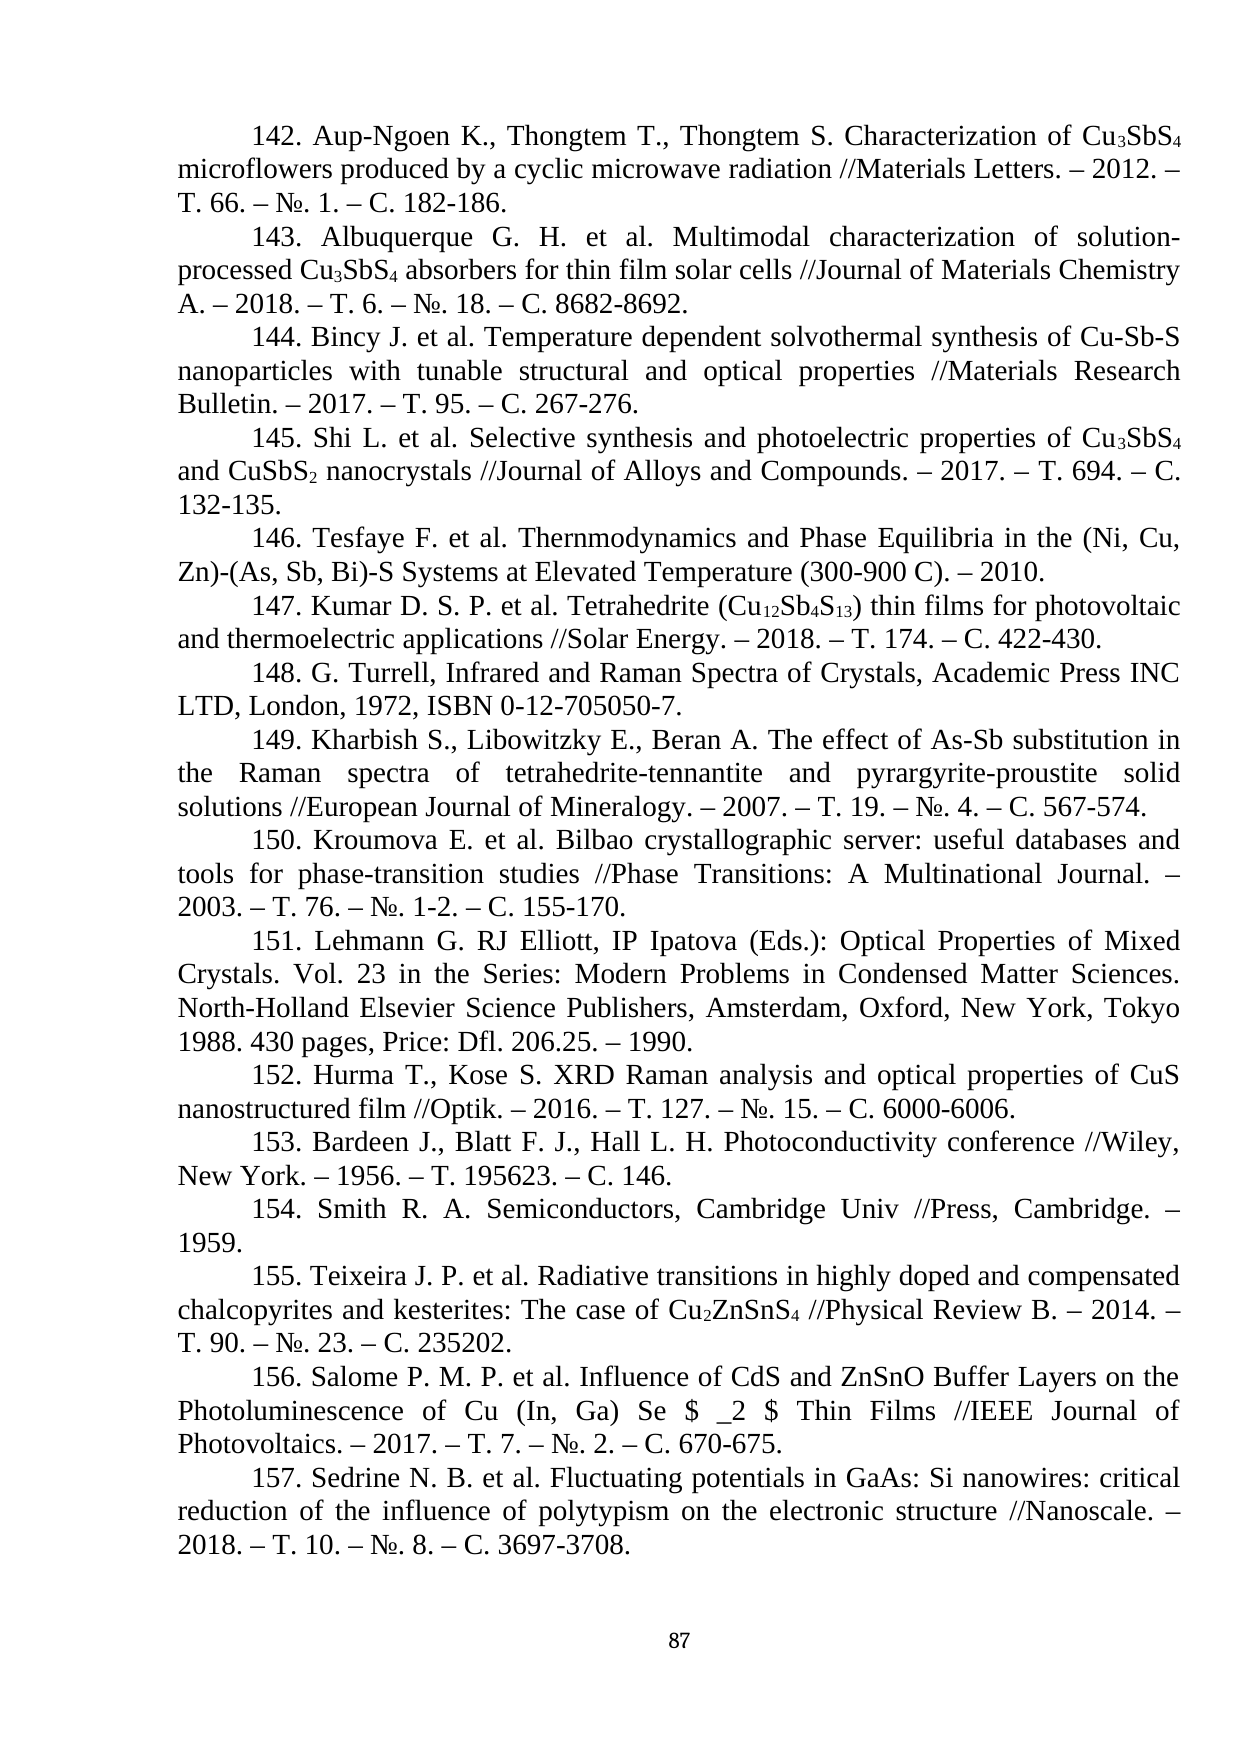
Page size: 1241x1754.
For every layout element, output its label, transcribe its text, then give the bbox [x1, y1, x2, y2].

text 151. Lehmann G. RJ Elliott, IP Ipatova (Eds.): Optical Properties of Mixed Crystals. Vol. 23 in the Series: Modern Problems in Condensed Matter Sciences. North‐Holland Elsevier Science Publishers, Amsterdam, Oxford, New York, Tokyo 1988. 430 pages, Price: Dfl. 206.25. – 1990. [177, 923, 1181, 1057]
text 154. Smith R. A. Semiconductors, Cambridge Univ //Press, Cambridge. – 1959. [177, 1191, 1181, 1258]
text 146. Tesfaye F. et al. Thernmodynamics and Phase Equilibria in the (Ni, Cu, Zn)-(As, Sb, Bi)-S Systems at Elevated Temperature (300-900 C). – 2010. [177, 521, 1181, 588]
text 147. Kumar D. S. P. et al. Tetrahedrite (Cu12Sb4S13) thin films for photovoltaic and thermoelectric applications //Solar Energy. – 2018. – Т. 174. – С. 422-430. [177, 588, 1181, 655]
text 156. Salome P. M. P. et al. Influence of CdS and ZnSnO Buffer Layers on the Photoluminescence of Cu (In, Ga) Se $ _2 $ Thin Films //IEEE Journal of Photovoltaics. – 2017. – Т. 7. – №. 2. – С. 670-675. [177, 1359, 1181, 1460]
text 150. Kroumova E. et al. Bilbao crystallographic server: useful databases and tools for phase-transition studies //Phase Transitions: A Multinational Journal. – 2003. – Т. 76. – №. 1-2. – С. 155-170. [177, 822, 1181, 923]
text 153. Bardeen J., Blatt F. J., Hall L. H. Photoconductivity conference //Wiley, New York. – 1956. – Т. 195623. – С. 146. [177, 1124, 1181, 1191]
text 148. G. Turrell, Infrared and Raman Spectra of Crystals, Academic Press INC LTD, London, 1972, ISBN 0-12-705050-7. [177, 655, 1181, 722]
text 155. Teixeira J. P. et al. Radiative transitions in highly doped and compensated chalcopyrites and kesterites: The case of Cu2ZnSnS4 //Physical Review B. – 2014. – Т. 90. – №. 23. – С. 235202. [177, 1258, 1181, 1359]
text 157. Sedrine N. B. et al. Fluctuating potentials in GaAs: Si nanowires: critical reduction of the influence of polytypism on the electronic structure //Nanoscale. – 2018. – Т. 10. – №. 8. – С. 3697-3708. [177, 1460, 1181, 1560]
text 142. Aup-Ngoen K., Thongtem T., Thongtem S. Characterization of Cu3SbS4 microflowers produced by a cyclic microwave radiation //Materials Letters. – 2012. – Т. 66. – №. 1. – С. 182-186. [177, 118, 1181, 219]
text 145. Shi L. et al. Selective synthesis and photoelectric properties of Cu3SbS4 and CuSbS2 nanocrystals //Journal of Alloys and Compounds. – 2017. – Т. 694. – С. 132-135. [177, 420, 1181, 521]
text 152. Hurma T., Kose S. XRD Raman analysis and optical properties of CuS nanostructured film //Optik. – 2016. – Т. 127. – №. 15. – С. 6000-6006. [177, 1057, 1181, 1124]
text 144. Bincy J. et al. Temperature dependent solvothermal synthesis of Cu-Sb-S nanoparticles with tunable structural and optical properties //Materials Research Bulletin. – 2017. – Т. 95. – С. 267-276. [177, 319, 1181, 420]
text 143. Albuquerque G. H. et al. Multimodal characterization of solution-processed Cu3SbS4 absorbers for thin film solar cells //Journal of Materials Chemistry A. – 2018. – Т. 6. – №. 18. – С. 8682-8692. [177, 219, 1181, 319]
text 149. Kharbish S., Libowitzky E., Beran A. The effect of As-Sb substitution in the Raman spectra of tetrahedrite-tennantite and pyrargyrite-proustite solid solutions //European Journal of Mineralogy. – 2007. – Т. 19. – №. 4. – С. 567-574. [177, 722, 1181, 822]
